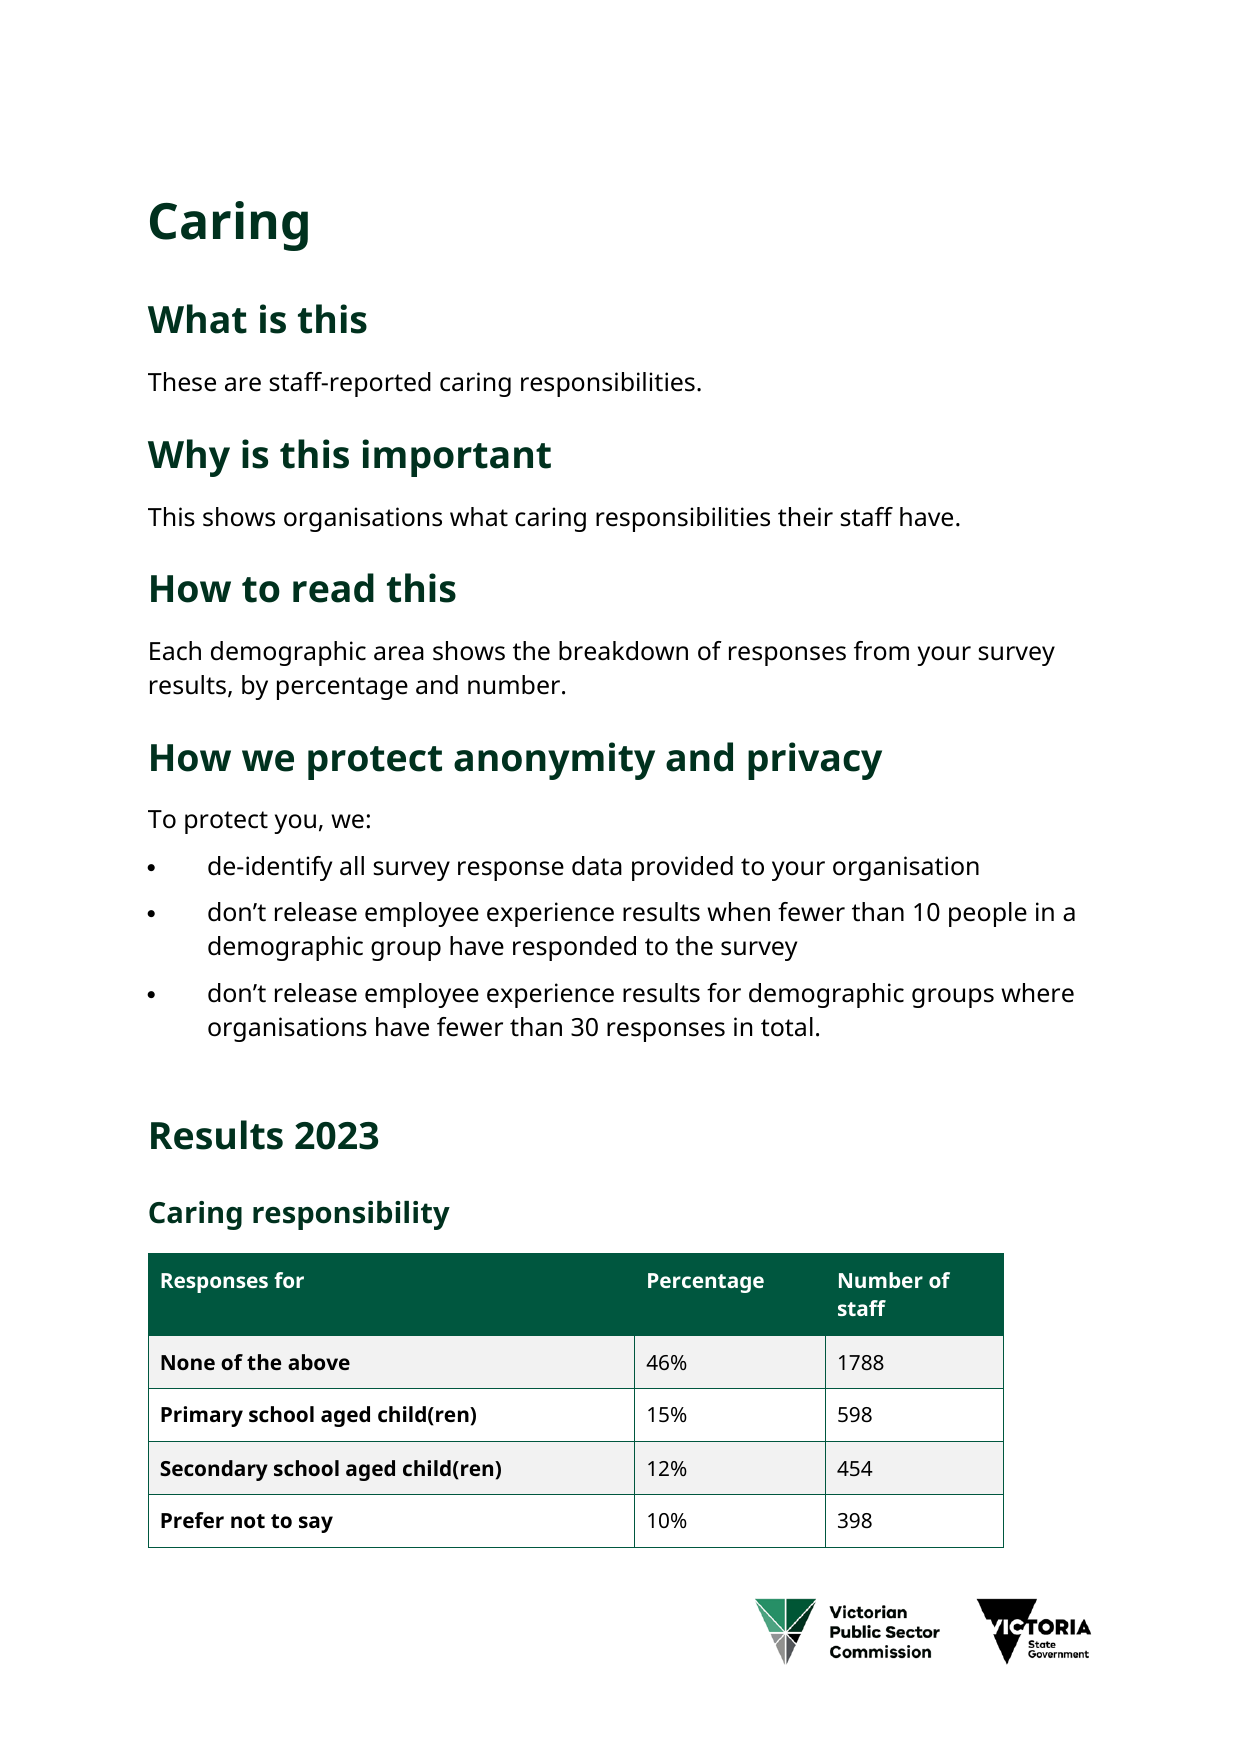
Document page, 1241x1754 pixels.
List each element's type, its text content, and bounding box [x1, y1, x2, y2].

text Each demographic area shows the breakdown of responses from your survey results, by percentage and number. [148, 633, 1092, 702]
subtitle How we protect anonymity and privacy [148, 731, 1092, 782]
text To protect you, we: [148, 802, 1092, 836]
subtitle Why is this important [148, 428, 1092, 479]
list de-identify all survey response data provided to your organisation [148, 848, 1092, 882]
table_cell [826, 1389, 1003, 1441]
subtitle Caring [148, 186, 1092, 254]
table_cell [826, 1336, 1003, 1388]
subtitle Results 2023 [148, 1109, 1092, 1160]
subtitle Caring responsibility [148, 1193, 1092, 1232]
subtitle How to read this [148, 562, 1092, 613]
text This shows organisations what caring responsibilities their staff have. [148, 499, 1092, 533]
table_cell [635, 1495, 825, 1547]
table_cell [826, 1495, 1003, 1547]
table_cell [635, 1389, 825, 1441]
subtitle What is this [148, 294, 1092, 345]
list don’t release employee experience results for demographic groups where organisations have fewer than 30 responses in total. [148, 975, 1092, 1043]
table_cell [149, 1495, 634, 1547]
picture [754, 1598, 1093, 1666]
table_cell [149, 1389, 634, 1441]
list don’t release employee experience results when fewer than 10 people in a demographic group have responded to the survey [148, 895, 1092, 963]
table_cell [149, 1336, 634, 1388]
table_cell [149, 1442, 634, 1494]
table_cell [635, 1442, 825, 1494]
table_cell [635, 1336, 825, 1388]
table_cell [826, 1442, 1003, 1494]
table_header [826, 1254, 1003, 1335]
text These are staff-reported caring responsibilities. [148, 365, 1092, 399]
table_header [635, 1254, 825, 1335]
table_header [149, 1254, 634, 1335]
